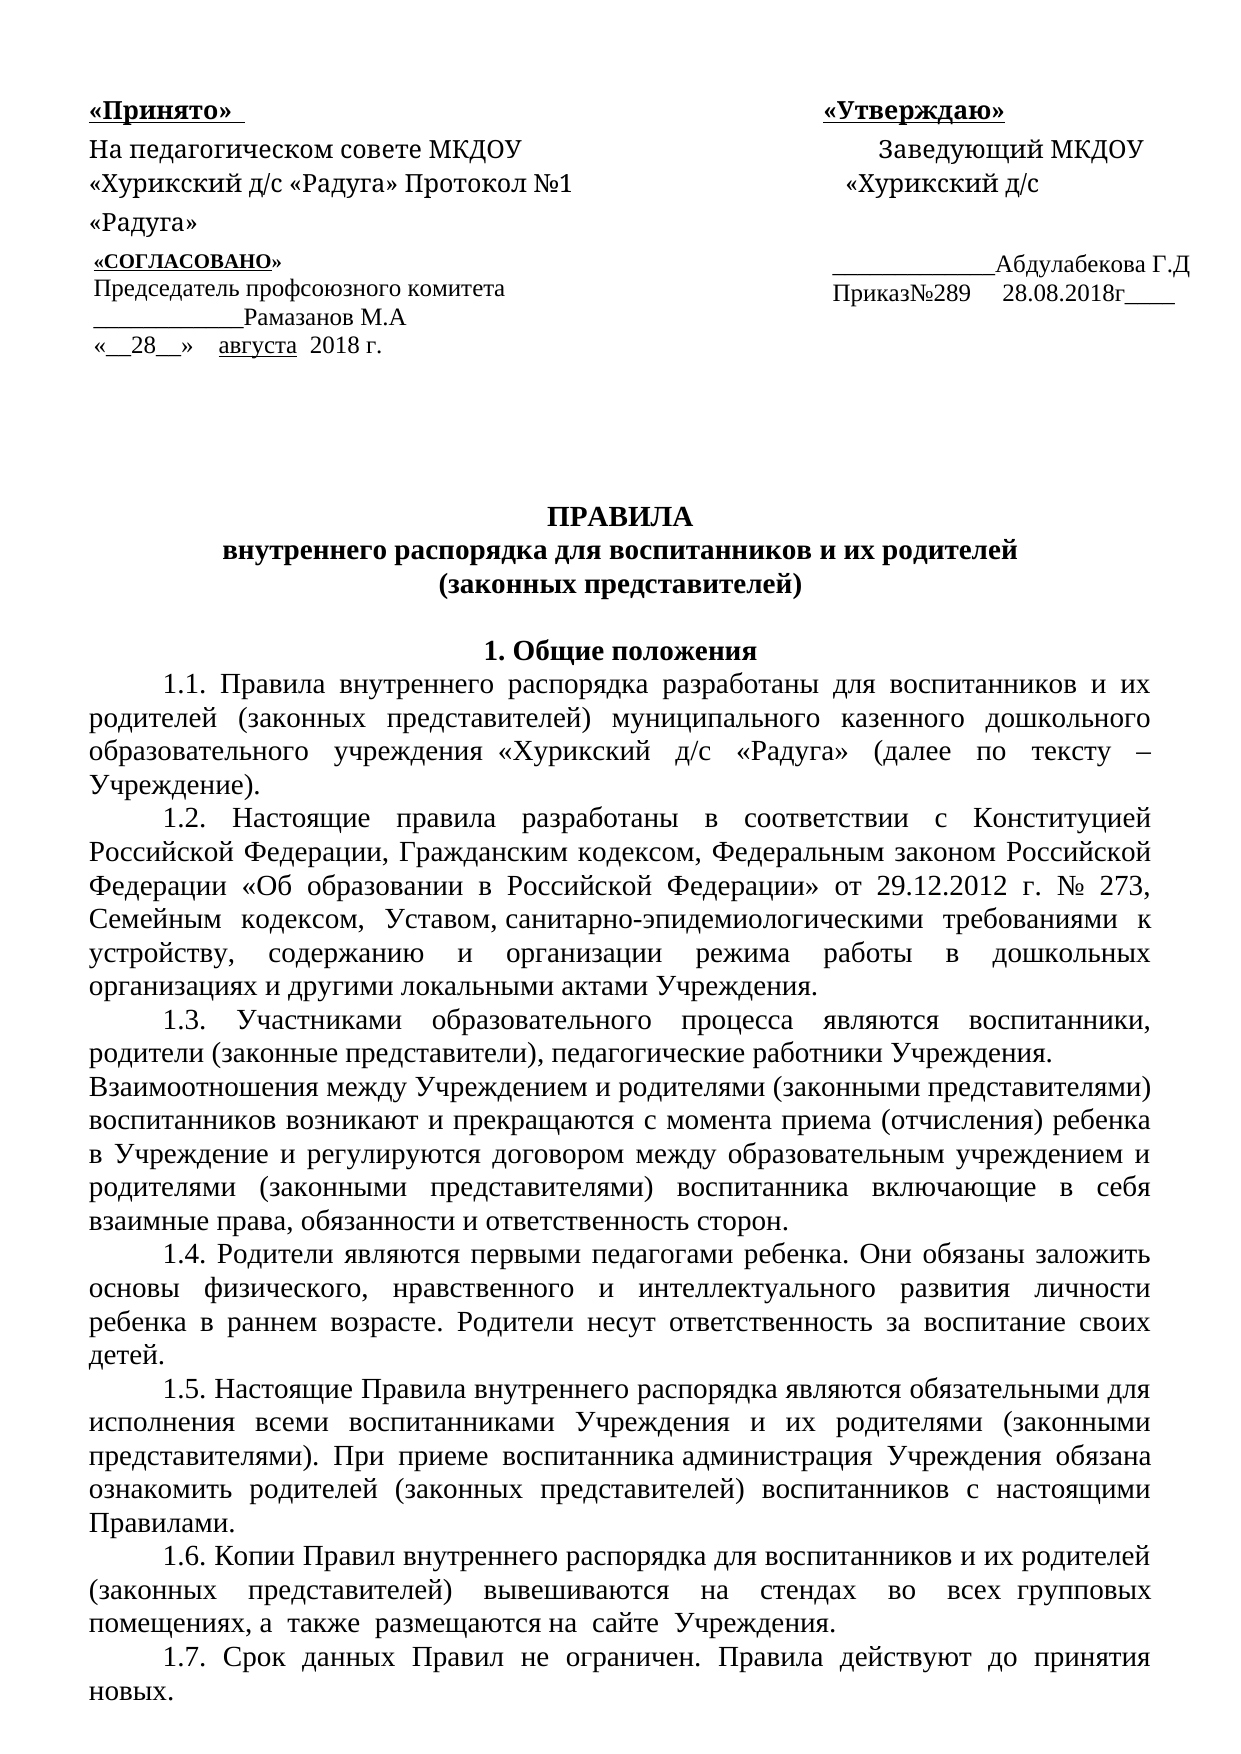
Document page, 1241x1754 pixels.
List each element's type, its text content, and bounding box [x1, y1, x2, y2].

table_header _____________Абдулабекова Г.Д Приказ№289 28.08.2018г____ [828, 244, 1240, 398]
text «Хурикский д/с «Радуга» Протокол №1 «Хурикский д/с «Радуга» [89, 166, 1152, 239]
text ПРАВИЛА [89, 499, 1152, 532]
table_header «СОГЛАСОВАНО» Председатель профсоюзного комитета ____________Рамазанов М.А «__28__» августа 2018 г. [89, 244, 828, 398]
text внутреннего распорядка для воспитанников и их родителей [89, 532, 1152, 566]
text 1.2. Настоящие правила разработаны в соответствии с Конституцией Российской Федерации, Гражданским кодексом, Федеральным законом Российской Федерации «Об образовании в Российской Федерации» от 29.12.2012 г. № 273, Семейным кодексом, Уставом, санитарно-эпидемиологическими требованиями к устройству, содержанию и организации режима работы в дошкольных организациях и другими локальными актами Учреждения. [89, 801, 1152, 1002]
text 1.7. Срок данных Правил не ограничен. Правила действуют до принятия новых. [89, 1639, 1152, 1706]
text 1.5. Настоящие Правила внутреннего распорядка являются обязательными для исполнения всеми воспитанниками Учреждения и их родителями (законными представителями). При приеме воспитанника администрация Учреждения обязана ознакомить родителей (законных представителей) воспитанников с настоящими Правилами. [89, 1371, 1152, 1538]
text «Принято» «Утверждаю» [89, 93, 1152, 127]
text На педагогическом совете МКДОУ Заведующий МКДОУ [89, 132, 1152, 166]
text 1.1. Правила внутреннего распорядка разработаны для воспитанников и их родителей (законных представителей) муниципального казенного дошкольного образовательного учреждения «Хурикский д/с «Радуга» (далее по тексту – Учреждение). [89, 666, 1152, 801]
text Взаимоотношения между Учреждением и родителями (законными представителями) воспитанников возникают и прекращаются с момента приема (отчисления) ребенка в Учреждение и регулируются договором между образовательным учреждением и родителями (законными представителями) воспитанника включающие в себя взаимные права, обязанности и ответственность сторон. [89, 1069, 1152, 1237]
text 1.6. Копии Правил внутреннего распорядка для воспитанников и их родителей (законных представителей) вывешиваются на стендах во всех групповых помещениях, а также размещаются на сайте Учреждения. [89, 1538, 1152, 1639]
text (законных представителей) [89, 566, 1152, 599]
text 1.4. Родители являются первыми педагогами ребенка. Они обязаны заложить основы физического, нравственного и интеллектуального развития личности ребенка в раннем возрасте. Родители несут ответственность за воспитание своих детей. [89, 1237, 1152, 1371]
text 1.3. Участниками образовательного процесса являются воспитанники, родители (законные представители), педагогические работники Учреждения. [89, 1002, 1152, 1069]
text 1. Общие положения [89, 633, 1152, 666]
